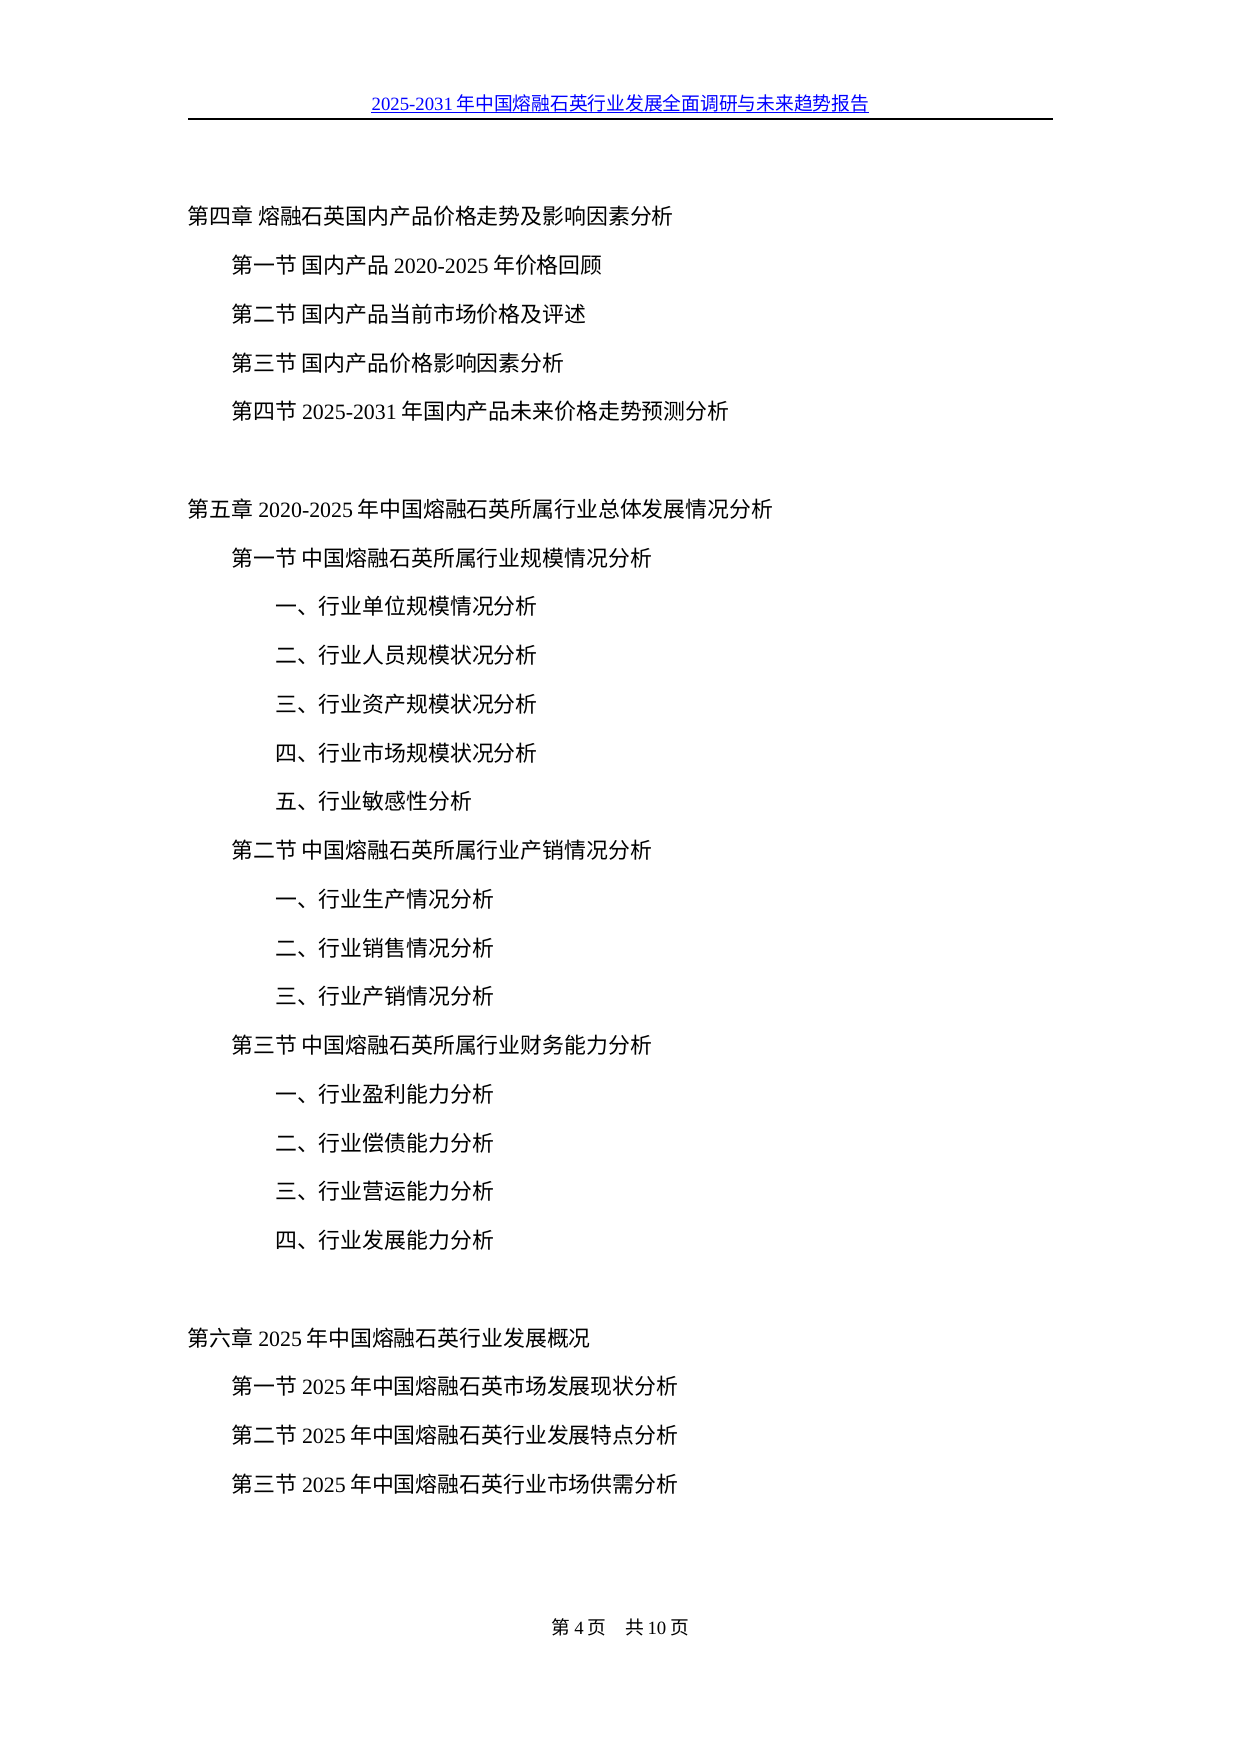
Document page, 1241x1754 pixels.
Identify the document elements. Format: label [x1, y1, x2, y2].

text [187, 150, 1053, 1499]
